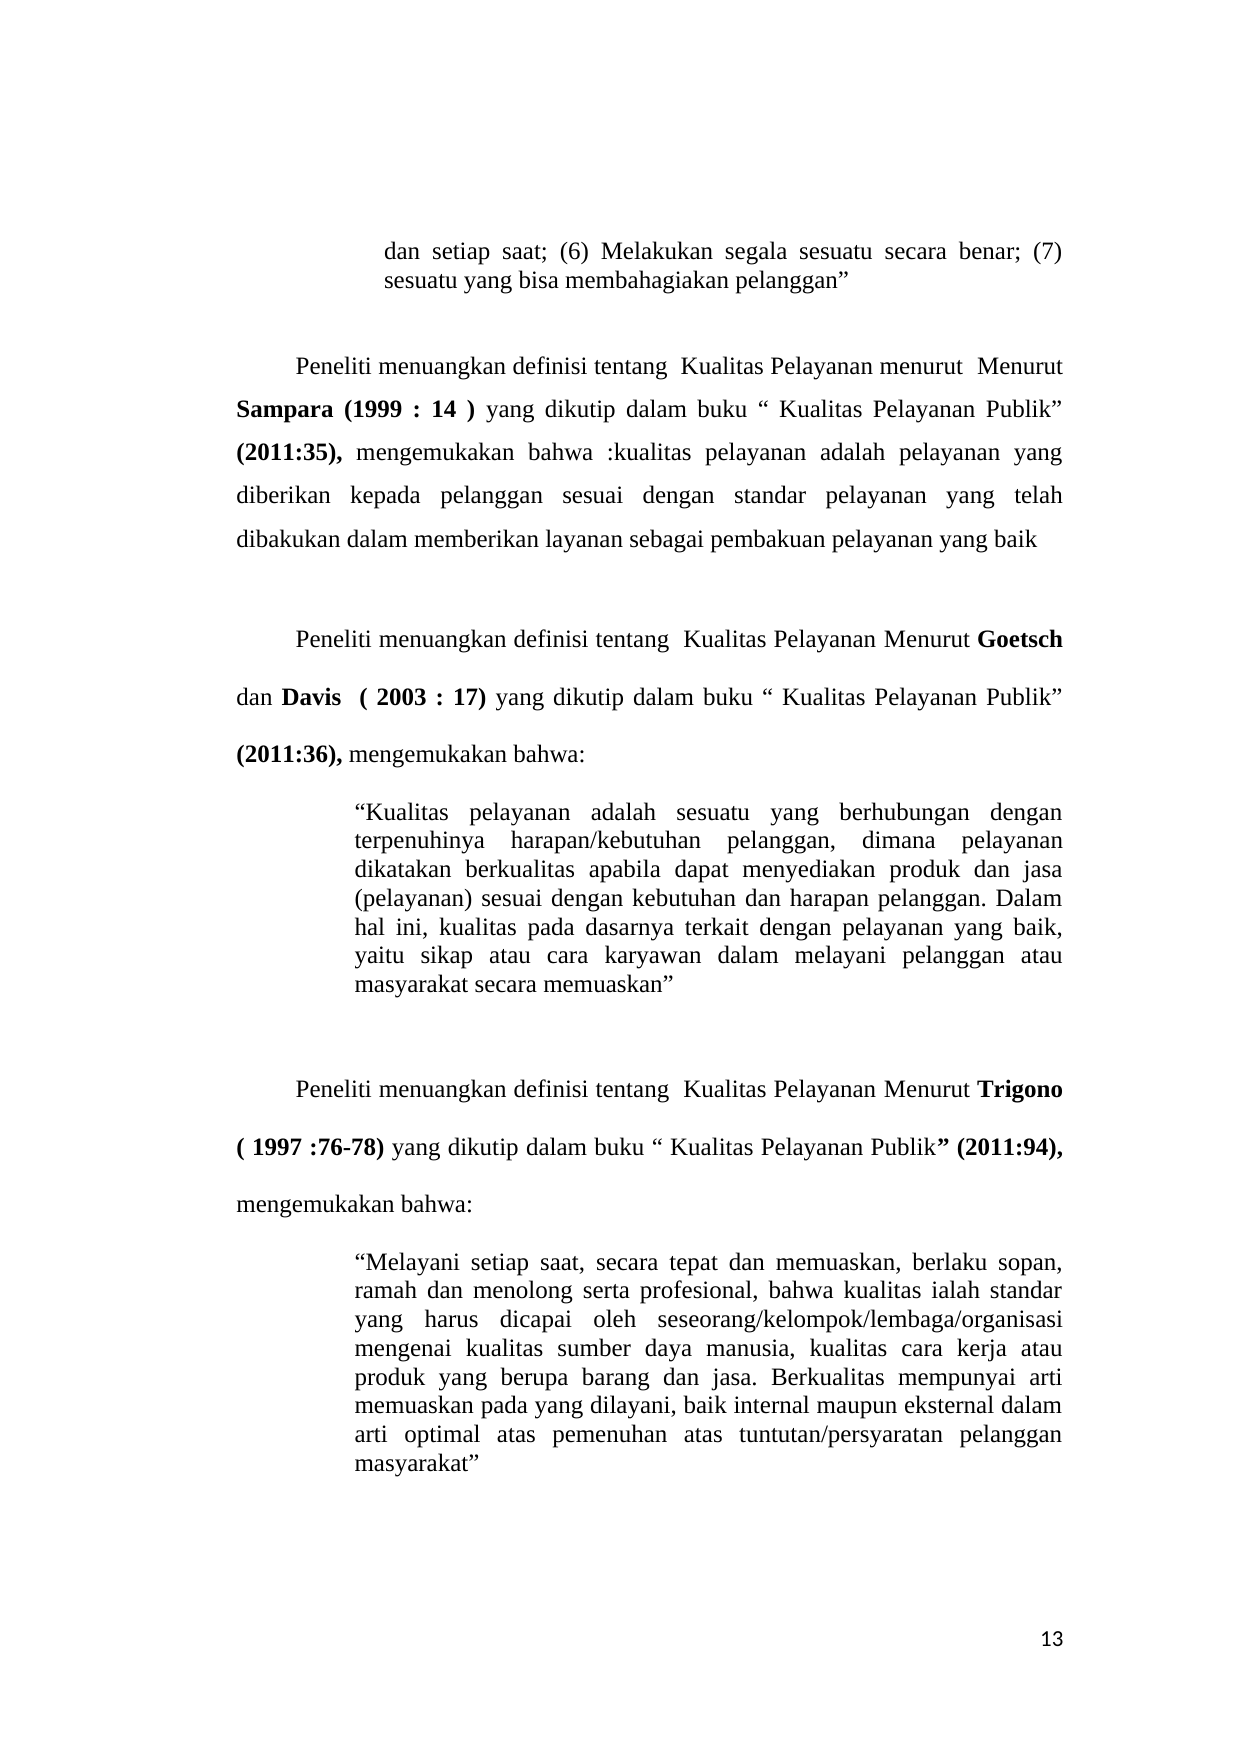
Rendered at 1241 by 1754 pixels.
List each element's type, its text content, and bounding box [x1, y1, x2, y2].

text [384, 236, 1063, 294]
text Peneliti menuangkan definisi tentang Kualitas Pelayanan menurut Menurut Sampara (1999 : 14 ) yang dikutip dalam buku “ Kualitas Pelayanan Publik” (2011:35), mengemukakan bahwa :kualitas pelayanan adalah pelayanan yang diberikan kepada pelanggan sesuai dengan standar pelayanan yang telah dibakukan dalam memberikan layanan sebagai pembakuan pelayanan yang baik [236, 351, 1063, 552]
text “Melayani setiap saat, secara tepat dan memuaskan, berlaku sopan, ramah dan menolong serta profesional, bahwa kualitas ialah standar yang harus dicapai oleh seseorang/kelompok/lembaga/organisasi mengenai kualitas sumber daya manusia, kualitas cara kerja atau produk yang berupa barang dan jasa. Berkualitas mempunyai arti memuaskan pada yang dilayani, baik internal maupun eksternal dalam arti optimal atas pemenuhan atas tuntutan/persyaratan pelanggan masyarakat” [354, 1247, 1063, 1477]
text Peneliti menuangkan definisi tentang Kualitas Pelayanan Menurut Trigono ( 1997 :76-78) yang dikutip dalam buku “ Kualitas Pelayanan Publik” (2011:94), mengemukakan bahwa: [236, 1074, 1063, 1218]
text “Kualitas pelayanan adalah sesuatu yang berhubungan dengan terpenuhinya harapan/kebutuhan pelanggan, dimana pelayanan dikatakan berkualitas apabila dapat menyediakan produk dan jasa (pelayanan) sesuai dengan kebutuhan dan harapan pelanggan. Dalam hal ini, kualitas pada dasarnya terkait dengan pelayanan yang baik, yaitu sikap atau cara karyawan dalam melayani pelanggan atau masyarakat secara memuaskan” [354, 797, 1063, 998]
text Peneliti menuangkan definisi tentang Kualitas Pelayanan Menurut Goetsch dan Davis ( 2003 : 17) yang dikutip dalam buku “ Kualitas Pelayanan Publik” (2011:36), mengemukakan bahwa: [236, 624, 1063, 768]
